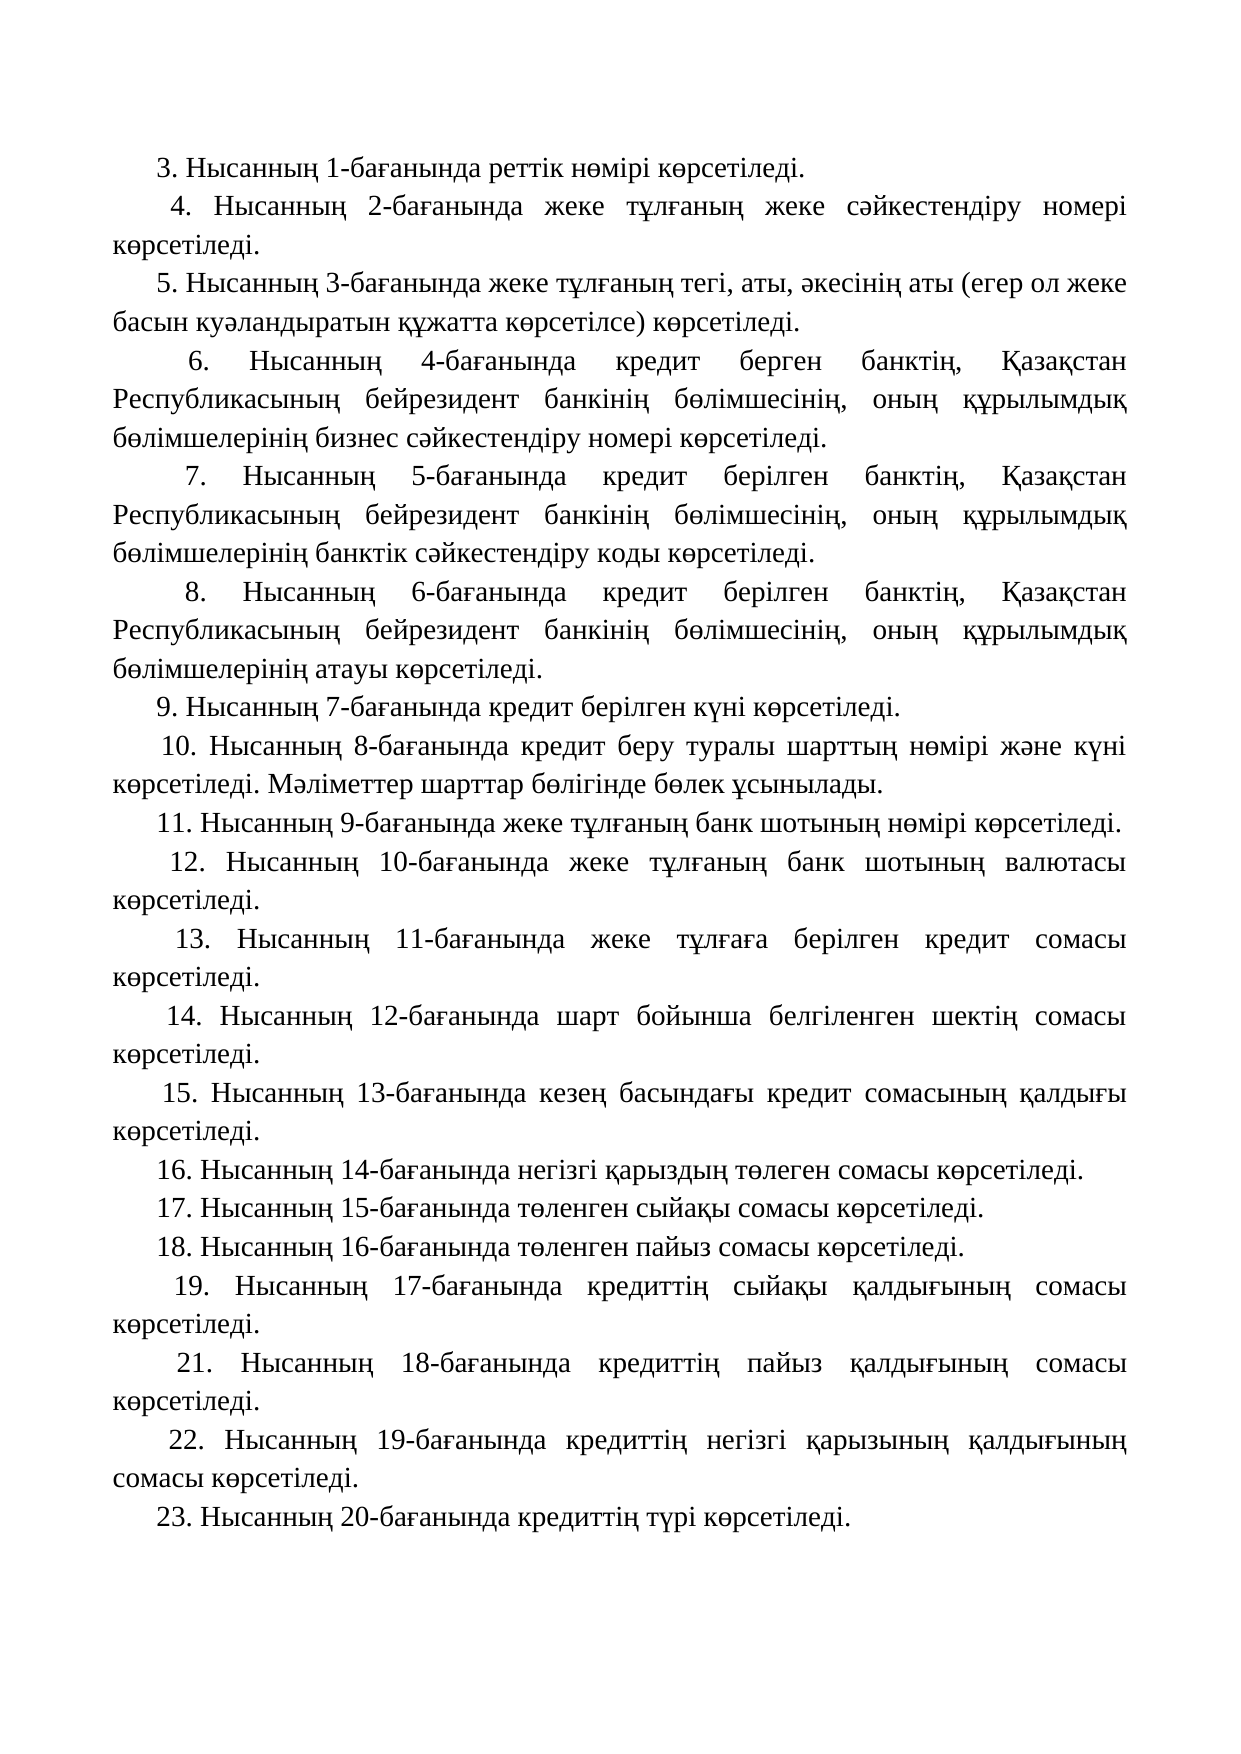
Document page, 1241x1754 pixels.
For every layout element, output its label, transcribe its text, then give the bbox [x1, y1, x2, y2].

text 9. Нысанның 7-бағанында кредит берілген күні көрсетіледі. [112, 689, 1128, 723]
text 6. Нысанның 4-бағанында кредит берген банктің, Қазақстан Республикасының бейрезидент банкінің бөлімшесінің, оның құрылымдық бөлімшелерінің бизнес сәйкестендіру номері көрсетіледі. [112, 343, 1128, 453]
text 4. Нысанның 2-бағанында жеке тұлғаның жеке сәйкестендіру номері көрсетіледі. [112, 188, 1128, 261]
text 3. Нысанның 1-бағанында реттік нөмірі көрсетіледі. [112, 150, 1128, 183]
text 12. Нысанның 10-бағанында жеке тұлғаның банк шотының валютасы көрсетіледі. [112, 844, 1128, 916]
text 18. Нысанның 16-бағанында төленген пайыз сомасы көрсетіледі. [112, 1229, 1128, 1263]
text 11. Нысанның 9-бағанында жеке тұлғаның банк шотының нөмірі көрсетіледі. [112, 805, 1128, 839]
text 14. Нысанның 12-бағанында шарт бойынша белгіленген шектің сомасы көрсетіледі. [112, 998, 1128, 1070]
text 19. Нысанның 17-бағанында кредиттің сыйақы қалдығының сомасы көрсетіледі. [112, 1268, 1128, 1340]
text 8. Нысанның 6-бағанында кредит берілген банктің, Қазақстан Республикасының бейрезидент банкінің бөлімшесінің, оның құрылымдық бөлімшелерінің атауы көрсетіледі. [112, 574, 1128, 684]
text 15. Нысанның 13-бағанында кезең басындағы кредит сомасының қалдығы көрсетіледі. [112, 1075, 1128, 1147]
text 16. Нысанның 14-бағанында негізгі қарыздың төлеген сомасы көрсетіледі. [112, 1152, 1128, 1186]
text 13. Нысанның 11-бағанында жеке тұлғаға берілген кредит сомасы көрсетіледі. [112, 921, 1128, 993]
text 23. Нысанның 20-бағанында кредиттің түрі көрсетіледі. [112, 1499, 1128, 1532]
text 22. Нысанның 19-бағанында кредиттің негізгі қарызының қалдығының сомасы көрсетіледі. [112, 1422, 1128, 1494]
text 10. Нысанның 8-бағанында кредит беру туралы шарттың нөмірі және күні көрсетіледі. Мәліметтер шарттар бөлігінде бөлек ұсынылады. [112, 728, 1128, 800]
text 17. Нысанның 15-бағанында төленген сыйақы сомасы көрсетіледі. [112, 1191, 1128, 1224]
text 5. Нысанның 3-бағанында жеке тұлғаның тегі, аты, әкесінің аты (егер ол жеке басын куәландыратын құжатта көрсетілсе) көрсетіледі. [112, 266, 1128, 338]
text 7. Нысанның 5-бағанында кредит берілген банктің, Қазақстан Республикасының бейрезидент банкінің бөлімшесінің, оның құрылымдық бөлімшелерінің банктік сәйкестендіру коды көрсетіледі. [112, 458, 1128, 569]
text 21. Нысанның 18-бағанында кредиттің пайыз қалдығының сомасы көрсетіледі. [112, 1345, 1128, 1417]
